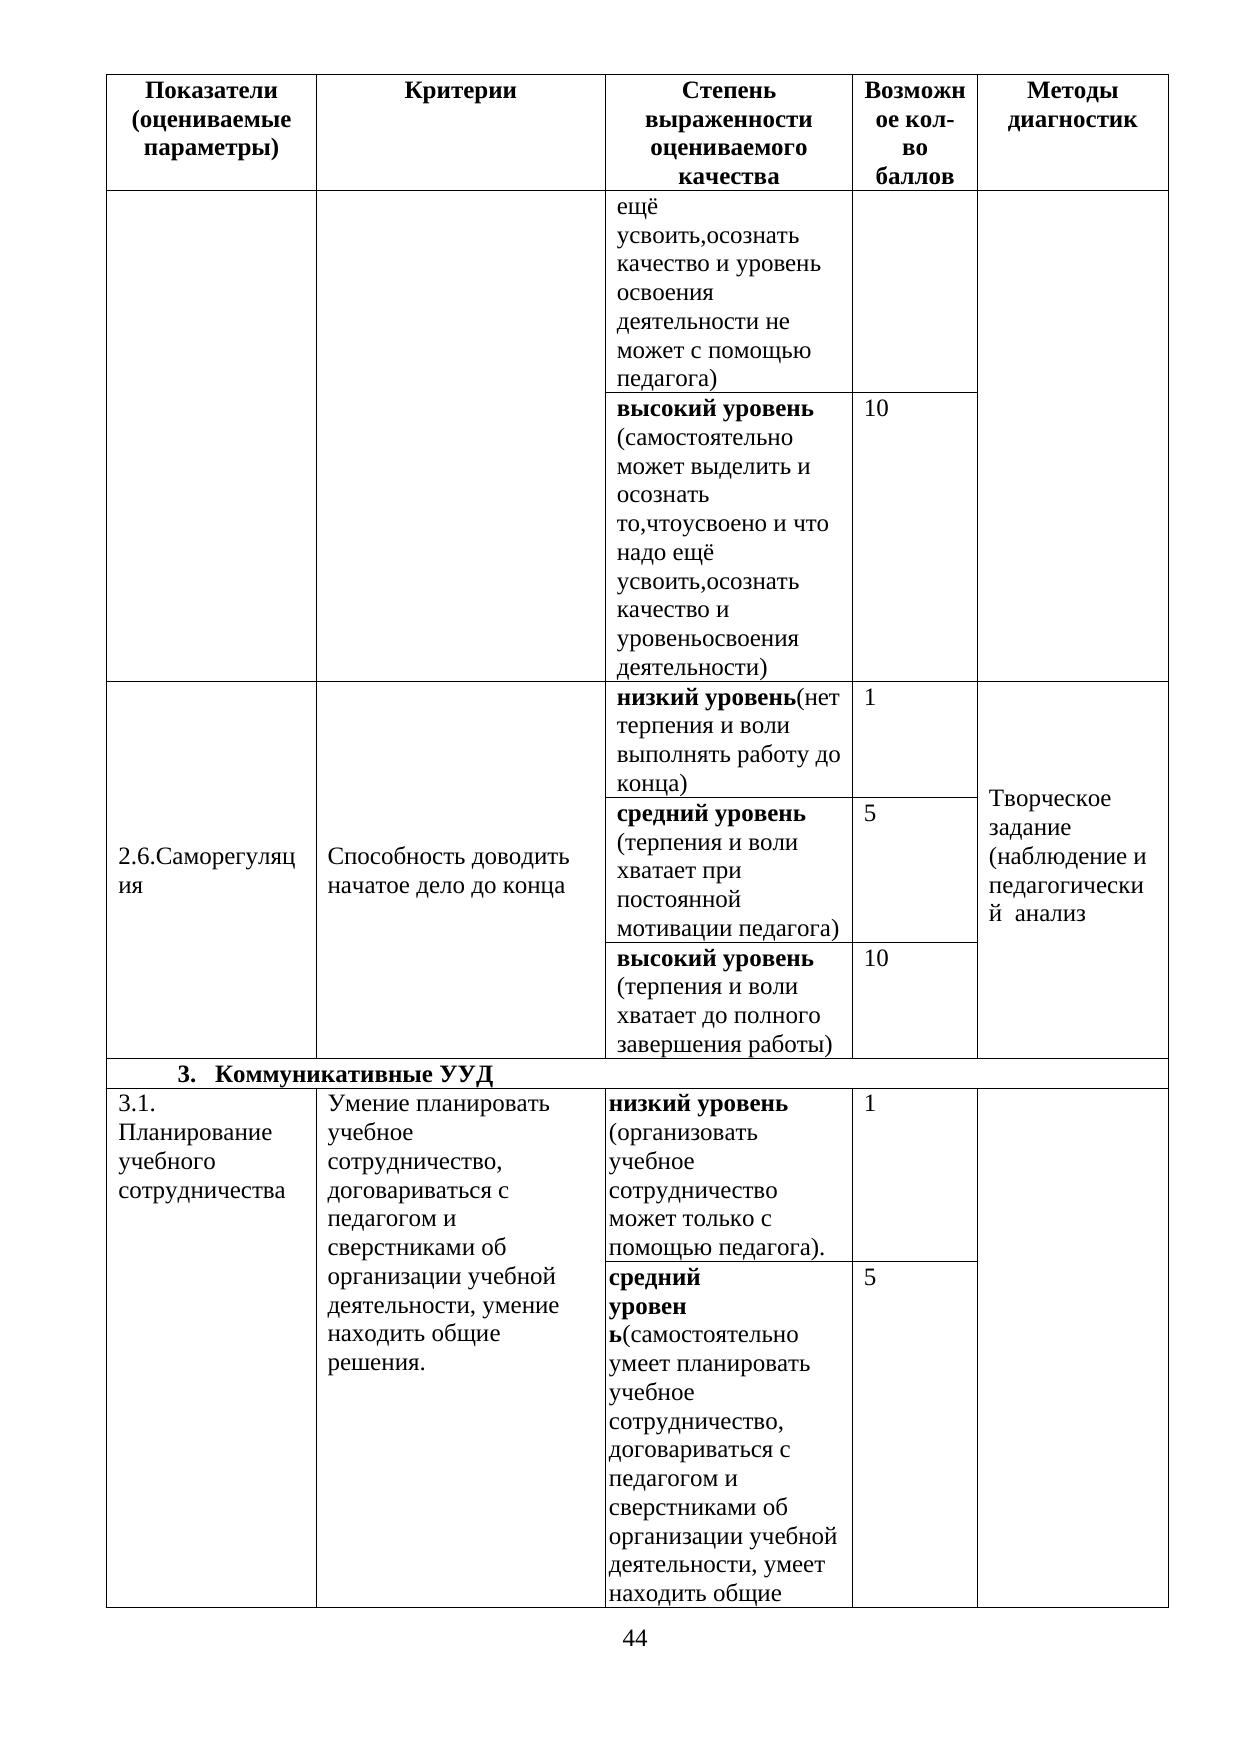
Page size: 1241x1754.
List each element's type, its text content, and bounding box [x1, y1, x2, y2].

table_cell низкий уровень (организовать учебное сотрудничество может только с помощью педагога). [606, 1089, 852, 1261]
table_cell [606, 1262, 852, 1607]
table_cell Умение планировать учебное сотрудничество, договариваться с педагогом и сверстниками об организации учебной деятельности, умение находить общие решения. [317, 1089, 605, 1607]
table_cell 1 [853, 1089, 977, 1261]
table_cell средний уровень (терпения и воли хватает при постоянной мотивации педагога) [606, 798, 852, 942]
table_cell 5 [853, 191, 977, 392]
table_header Степень выраженности оцениваемого качества [606, 75, 852, 190]
table_cell Творческое задание (наблюдение и педагогический анализ [978, 682, 1168, 1058]
table_cell Способность доводить начатое дело до конца [317, 682, 605, 1058]
table_cell низкий уровень(нет терпения и воли выполнять работу до конца) [606, 682, 852, 797]
table_cell 5 [853, 1262, 977, 1607]
table_cell 3. Коммуникативные УУД [107, 1059, 1168, 1087]
table_cell 3.1. Планирование учебного сотрудничества [107, 1089, 316, 1607]
table_cell 10 [853, 393, 977, 681]
table_header Критерии [317, 75, 605, 190]
table_cell 2.6.Саморегуляция [107, 682, 316, 1058]
table_header Методы диагностик [978, 75, 1168, 190]
table_cell 1 [853, 682, 977, 797]
table_header Показатели (оцениваемые параметры) [107, 75, 316, 190]
table_cell высокий уровень (самостоятельно может выделить и осознать то,чтоусвоено и что надо ещё усвоить,осознать качество и уровеньосвоения деятельности) [606, 393, 852, 681]
table_cell 10 [853, 943, 977, 1058]
table_header Возможное кол-во баллов [853, 75, 977, 190]
table_cell 5 [853, 798, 977, 942]
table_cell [606, 191, 852, 392]
table_cell [978, 1089, 1168, 1607]
table_cell высокий уровень (терпения и воли хватает до полного завершения работы) [606, 943, 852, 1058]
